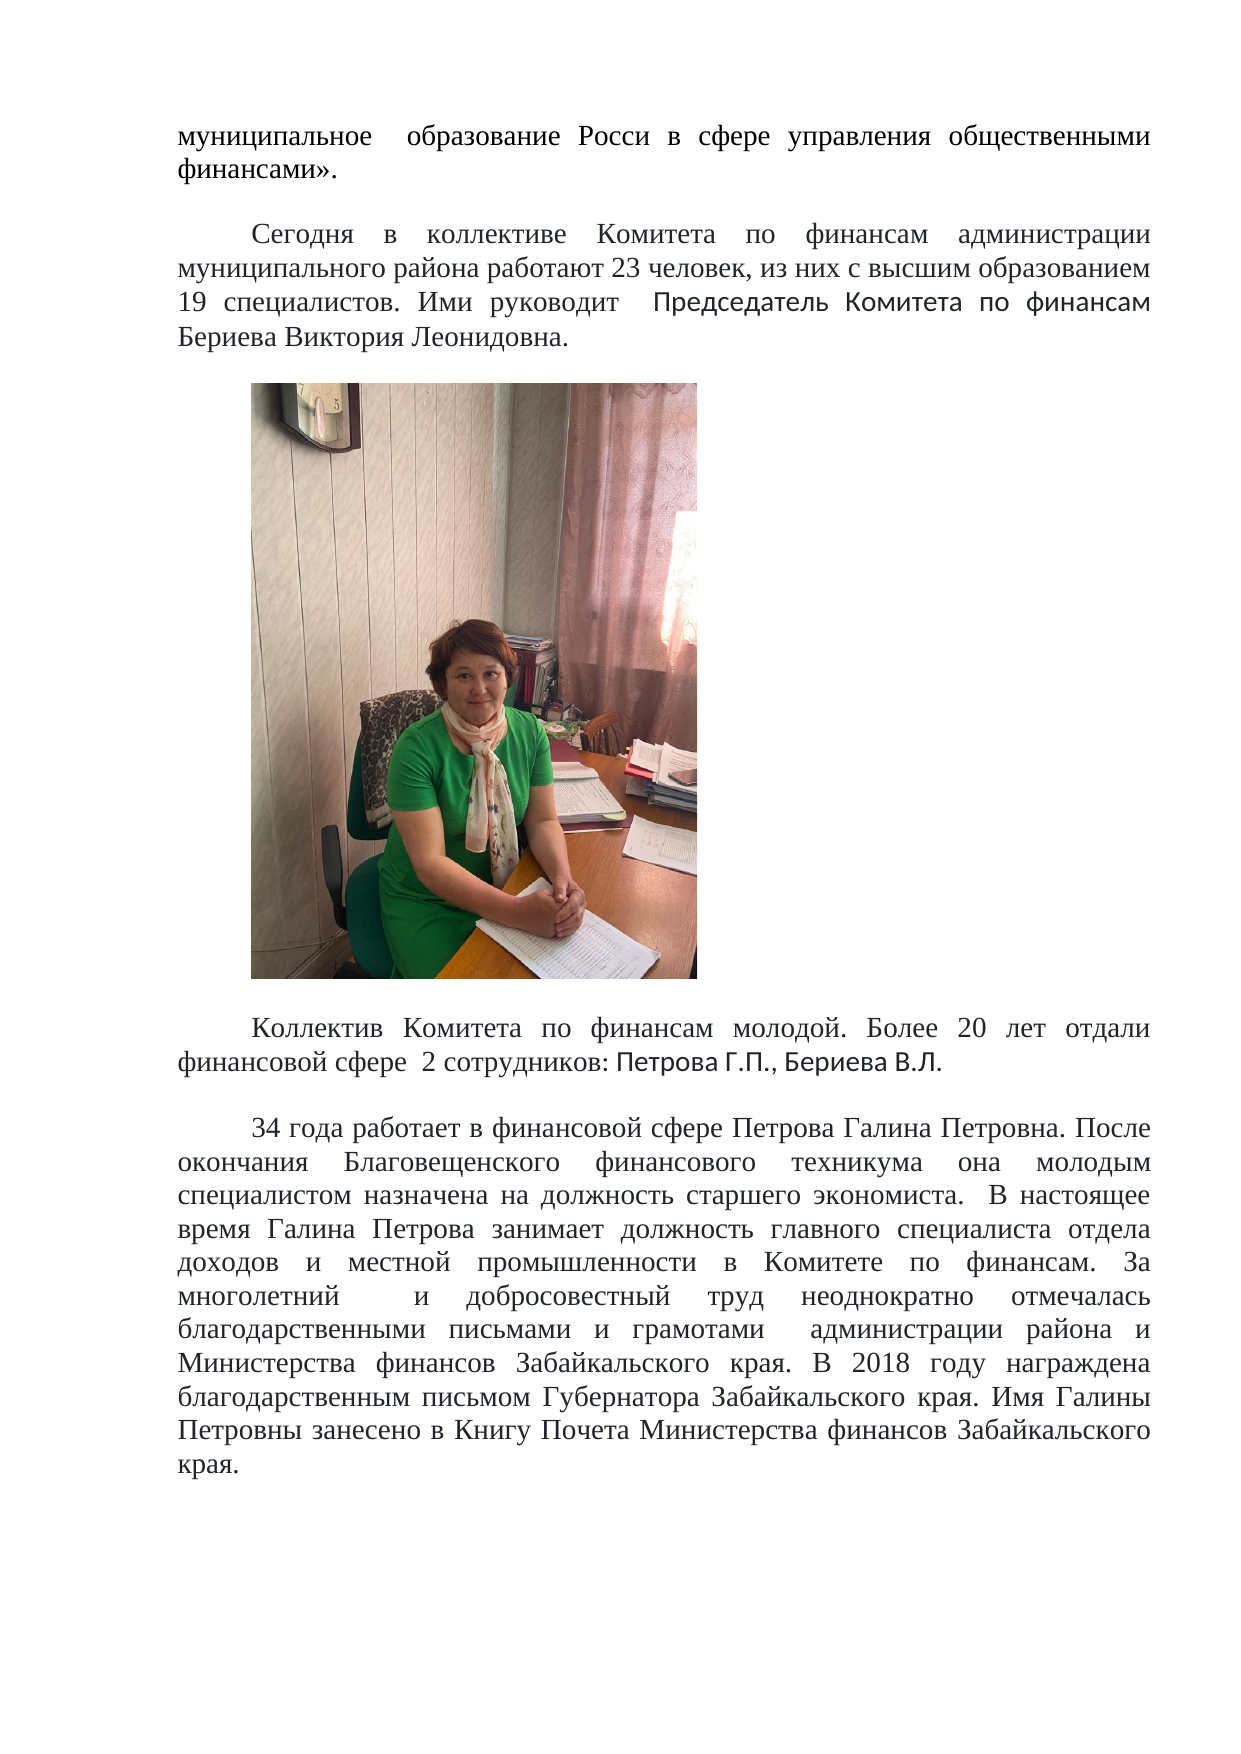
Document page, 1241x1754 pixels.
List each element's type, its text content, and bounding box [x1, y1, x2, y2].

text Коллектив Комитета по финансам молодой. Более 20 лет отдали финансовой сфере 2 сотрудников: Петрова Г.П., Бериева В.Л. [177, 1010, 1152, 1079]
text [177, 118, 1152, 185]
text Сегодня в коллективе Комитета по финансам администрации муниципального района работают 23 человек, из них с высшим образованием 19 специалистов. Ими руководит Председатель Комитета по финансам Бериева Виктория Леонидовна. [177, 216, 1152, 353]
picture [251, 383, 698, 979]
text 34 года работает в финансовой сфере Петрова Галина Петровна. После окончания Благовещенского финансового техникума она молодым специалистом назначена на должность старшего экономиста. В настоящее время Галина Петрова занимает должность главного специалиста отдела доходов и местной промышленности в Комитете по финансам. За многолетний и добросовестный труд неоднократно отмечалась благодарственными письмами и грамотами администрации района и Министерства финансов Забайкальского края. В 2018 году награждена благодарственным письмом Губернатора Забайкальского края. Имя Галины Петровны занесено в Книгу Почета Министерства финансов Забайкальского края. [177, 1110, 1152, 1479]
